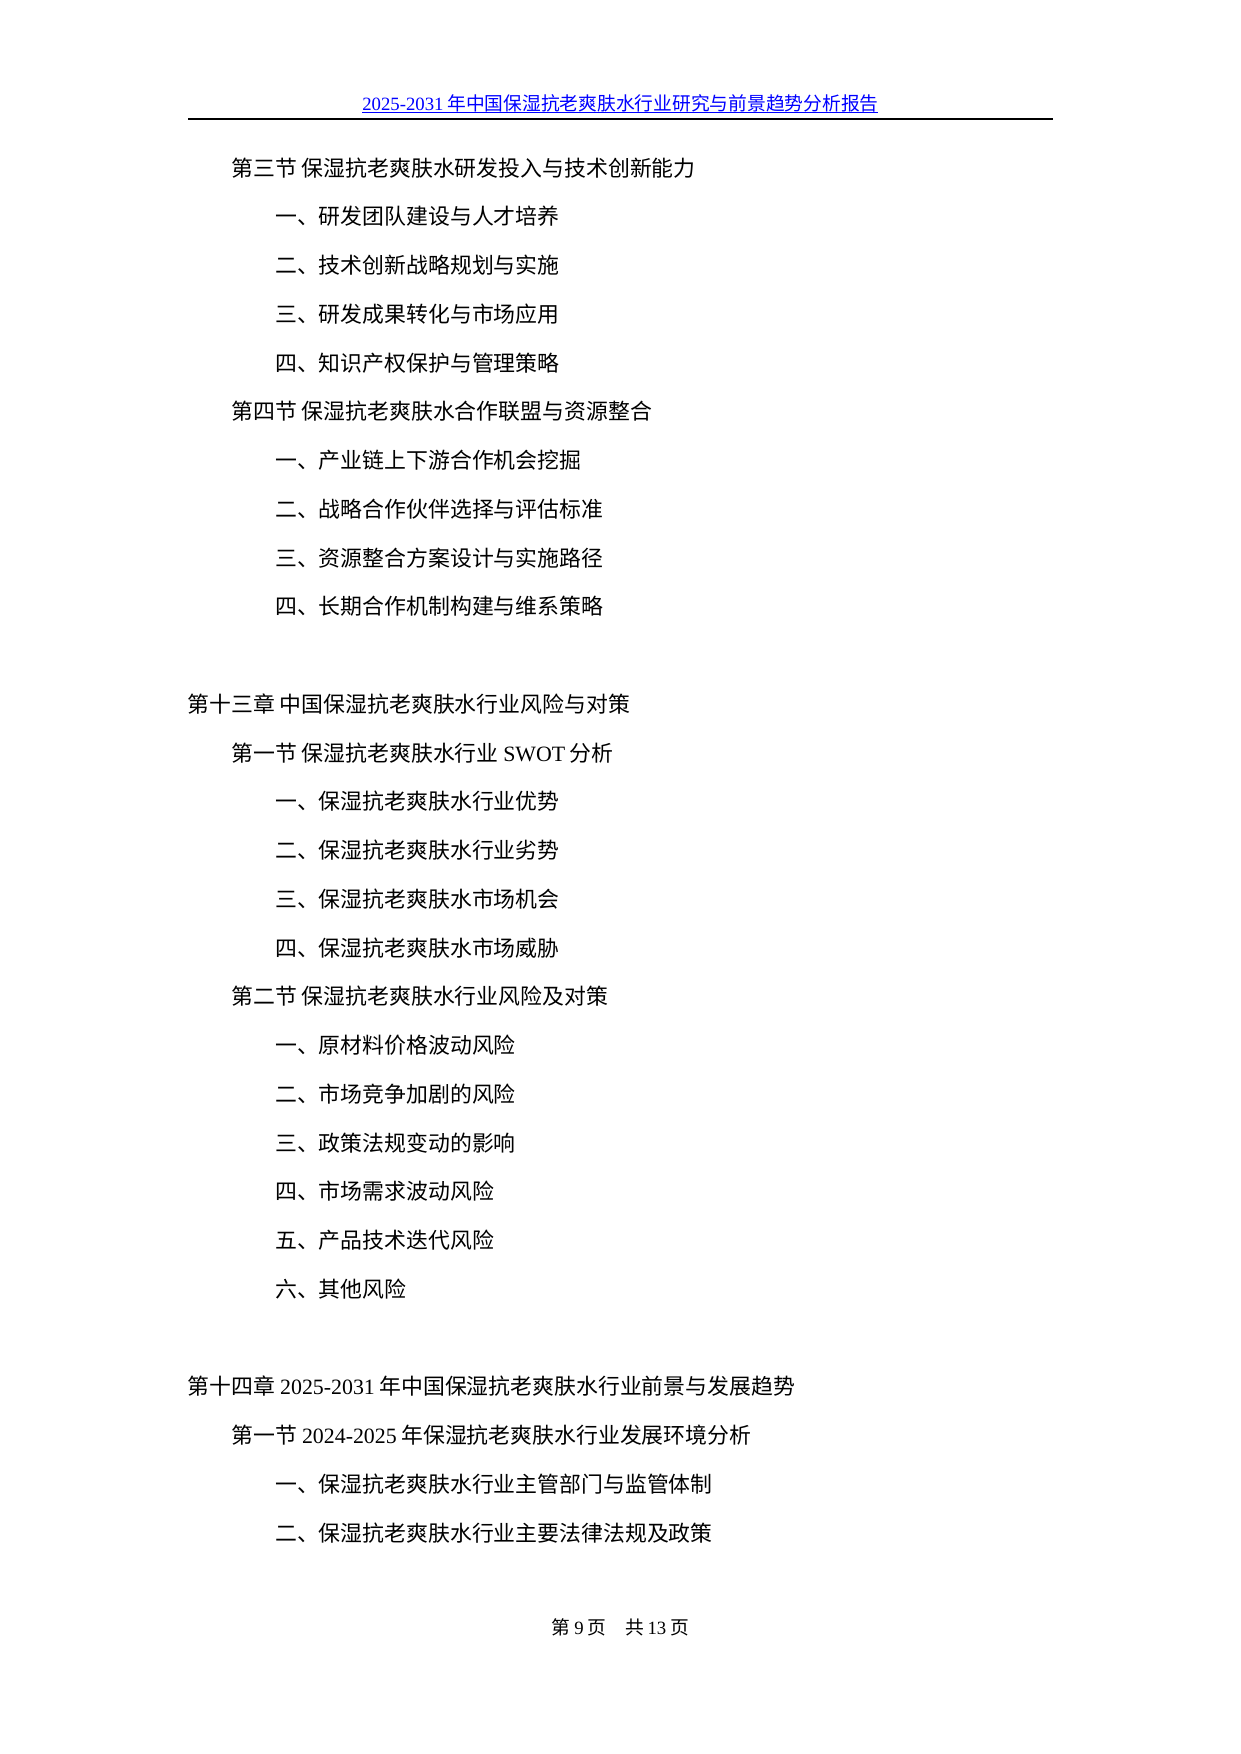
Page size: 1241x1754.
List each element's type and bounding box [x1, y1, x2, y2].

text [187, 150, 1053, 1548]
